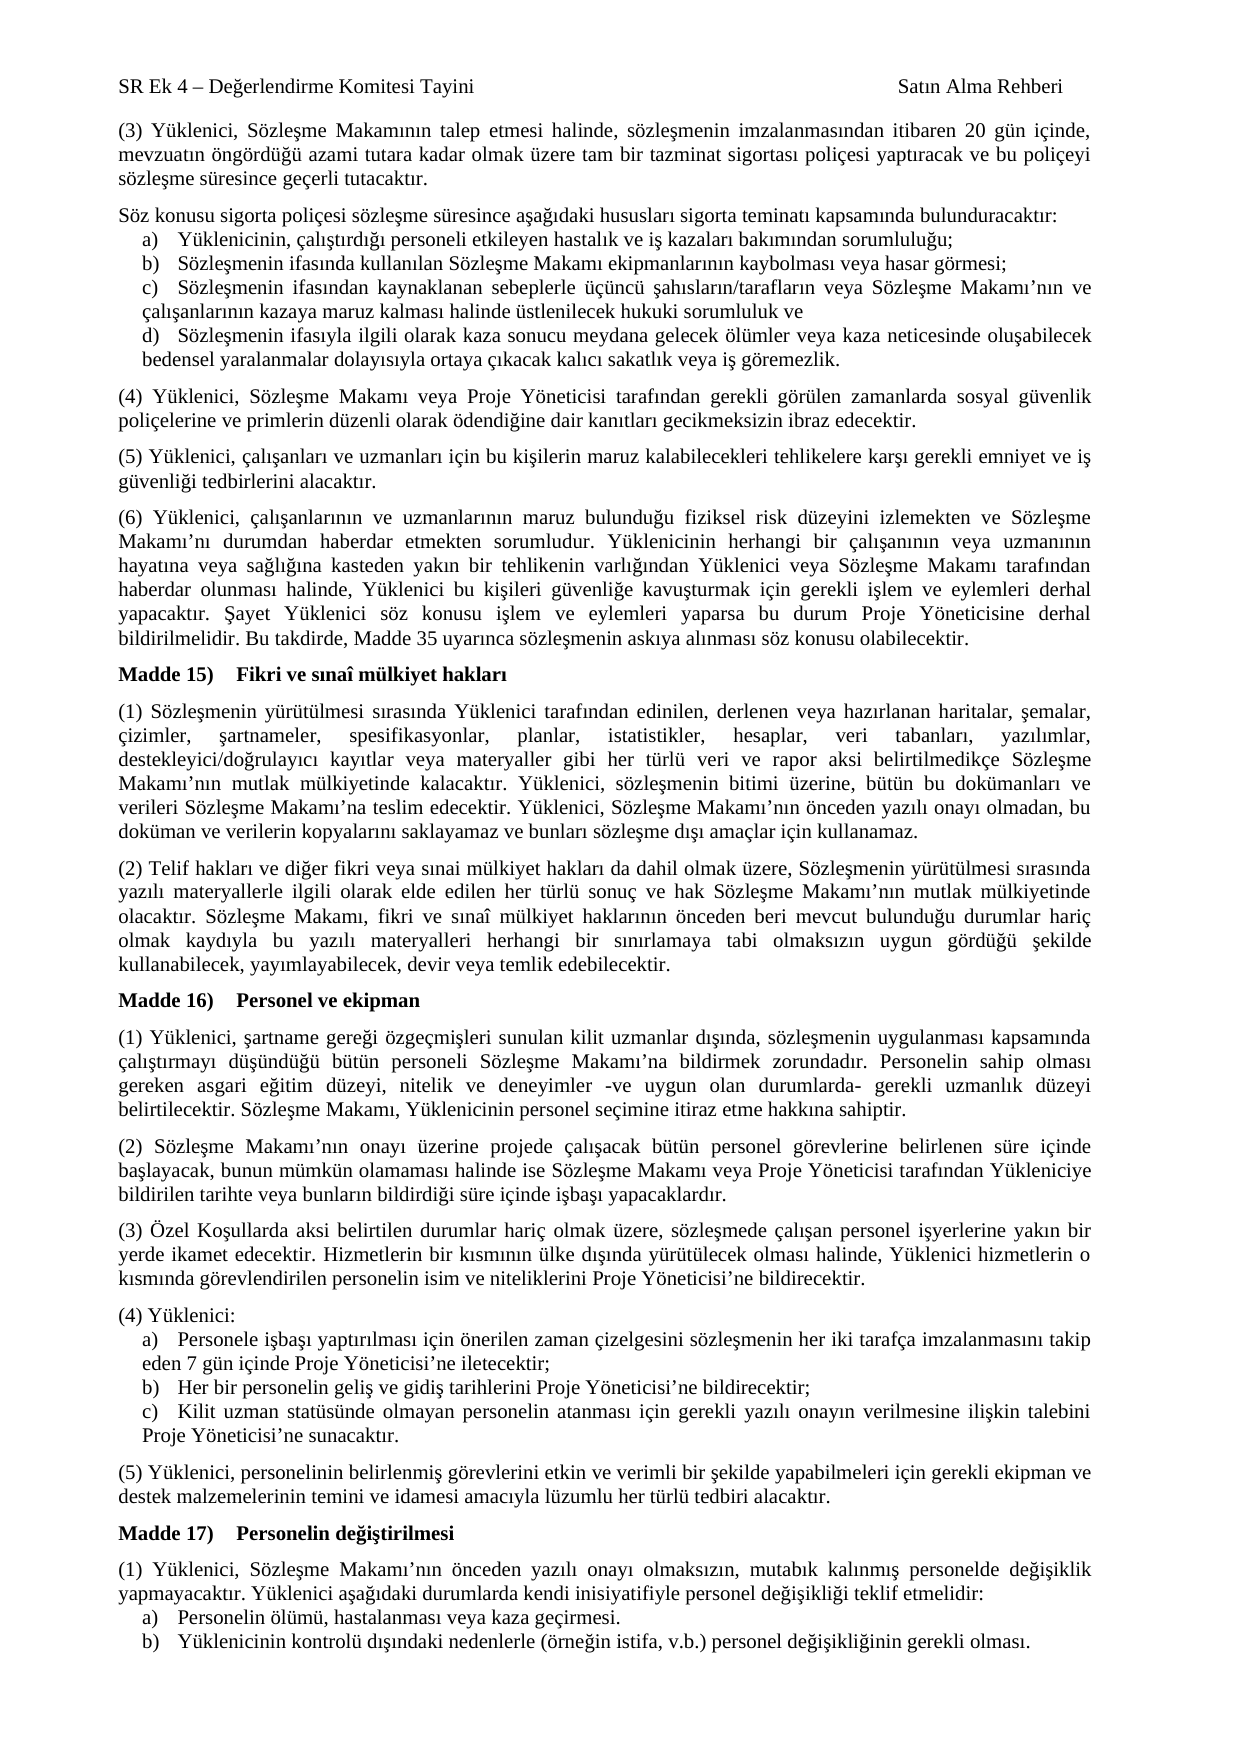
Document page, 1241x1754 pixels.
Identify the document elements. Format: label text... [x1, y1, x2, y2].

text a) Personelin ölümü, hastalanması veya kaza geçirmesi. [118, 1605, 1092, 1629]
text (5) Yüklenici, çalışanları ve uzmanları için bu kişilerin maruz kalabilecekleri tehlikelere karşı gerekli emniyet ve iş güvenliği tedbirlerini alacaktır. [118, 444, 1092, 493]
text (5) Yüklenici, personelinin belirlenmiş görevlerini etkin ve verimli bir şekilde yapabilmeleri için gerekli ekipman ve destek malzemelerinin temini ve idamesi amacıyla lüzumlu her türlü tedbiri alacaktır. [118, 1460, 1092, 1508]
text (1) Yüklenici, şartname gereği özgeçmişleri sunulan kilit uzmanlar dışında, sözleşmenin uygulanması kapsamında çalıştırmayı düşündüğü bütün personeli Sözleşme Makamı’na bildirmek zorundadır. Personelin sahip olması gereken asgari eğitim düzeyi, nitelik ve deneyimler -ve uygun olan durumlarda- gerekli uzmanlık düzeyi belirtilecektir. Sözleşme Makamı, Yüklenicinin personel seçimine itiraz etme hakkına sahiptir. [118, 1025, 1092, 1121]
text (1) Sözleşmenin yürütülmesi sırasında Yüklenici tarafından edinilen, derlenen veya hazırlanan haritalar, şemalar, çizimler, şartnameler, spesifikasyonlar, planlar, istatistikler, hesaplar, veri tabanları, yazılımlar, destekleyici/doğrulayıcı kayıtlar veya materyaller gibi her türlü veri ve rapor aksi belirtilmedikçe Sözleşme Makamı’nın mutlak mülkiyetinde kalacaktır. Yüklenici, sözleşmenin bitimi üzerine, bütün bu dokümanları ve verileri Sözleşme Makamı’na teslim edecektir. Yüklenici, Sözleşme Makamı’nın önceden yazılı onayı olmadan, bu doküman ve verilerin kopyalarını saklayamaz ve bunları sözleşme dışı amaçlar için kullanamaz. [118, 698, 1092, 843]
list Personelin değiştirilmesi [118, 1520, 1092, 1544]
text a) Personele işbaşı yaptırılması için önerilen zaman çizelgesini sözleşmenin her iki tarafça imzalanmasını takip eden 7 gün içinde Proje Yöneticisi’ne iletecektir; [142, 1327, 1092, 1375]
text a) Yüklenicinin, çalıştırdığı personeli etkileyen hastalık ve iş kazaları bakımından sorumluluğu; [142, 227, 1092, 251]
text Söz konusu sigorta poliçesi sözleşme süresince aşağıdaki hususları sigorta teminatı kapsamında bulunduracaktır: [118, 203, 1092, 227]
text (2) Sözleşme Makamı’nın onayı üzerine projede çalışacak bütün personel görevlerine belirlenen süre içinde başlayacak, bunun mümkün olamaması halinde ise Sözleşme Makamı veya Proje Yöneticisi tarafından Yükleniciye bildirilen tarihte veya bunların bildirdiği süre içinde işbaşı yapacaklardır. [118, 1133, 1092, 1206]
text (6) Yüklenici, çalışanlarının ve uzmanlarının maruz bulunduğu fiziksel risk düzeyini izlemekten ve Sözleşme Makamı’nı durumdan haberdar etmekten sorumludur. Yüklenicinin herhangi bir çalışanının veya uzmanının hayatına veya sağlığına kasteden yakın bir tehlikenin varlığından Yüklenici veya Sözleşme Makamı tarafından haberdar olunması halinde, Yüklenici bu kişileri güvenliğe kavuşturmak için gerekli işlem ve eylemleri derhal yapacaktır. Şayet Yüklenici söz konusu işlem ve eylemleri yaparsa bu durum Proje Yöneticisine derhal bildirilmelidir. Bu takdirde, Madde 35 uyarınca sözleşmenin askıya alınması söz konusu olabilecektir. [118, 505, 1092, 649]
text b) Sözleşmenin ifasında kullanılan Sözleşme Makamı ekipmanlarının kaybolması veya hasar görmesi; [142, 251, 1092, 275]
text c) Sözleşmenin ifasından kaynaklanan sebeplerle üçüncü şahısların/tarafların veya Sözleşme Makamı’nın ve çalışanlarının kazaya maruz kalması halinde üstlenilecek hukuki sorumluluk ve [142, 275, 1092, 323]
text (4) Yüklenici, Sözleşme Makamı veya Proje Yöneticisi tarafından gerekli görülen zamanlarda sosyal güvenlik poliçelerine ve primlerin düzenli olarak ödendiğine dair kanıtları gecikmeksizin ibraz edecektir. [118, 384, 1092, 432]
text (4) Yüklenici: [118, 1303, 1092, 1327]
text (2) Telif hakları ve diğer fikri veya sınai mülkiyet hakları da dahil olmak üzere, Sözleşmenin yürütülmesi sırasında yazılı materyallerle ilgili olarak elde edilen her türlü sonuç ve hak Sözleşme Makamı’nın mutlak mülkiyetinde olacaktır. Sözleşme Makamı, fikri ve sınaî mülkiyet haklarının önceden beri mevcut bulunduğu durumlar hariç olmak kaydıyla bu yazılı materyalleri herhangi bir sınırlamaya tabi olmaksızın uygun gördüğü şekilde kullanabilecek, yayımlayabilecek, devir veya temlik edebilecektir. [118, 855, 1092, 976]
text b) Her bir personelin geliş ve gidiş tarihlerini Proje Yöneticisi’ne bildirecektir; [118, 1375, 1092, 1399]
text d) Sözleşmenin ifasıyla ilgili olarak kaza sonucu meydana gelecek ölümler veya kaza neticesinde oluşabilecek bedensel yaralanmalar dolayısıyla ortaya çıkacak kalıcı sakatlık veya iş göremezlik. [142, 323, 1092, 371]
text c) Kilit uzman statüsünde olmayan personelin atanması için gerekli yazılı onayın verilmesine ilişkin talebini Proje Yöneticisi’ne sunacaktır. [142, 1399, 1092, 1447]
text b) Yüklenicinin kontrolü dışındaki nedenlerle (örneğin istifa, v.b.) personel değişikliğinin gerekli olması. [142, 1629, 1092, 1653]
text (1) Yüklenici, Sözleşme Makamı’nın önceden yazılı onayı olmaksızın, mutabık kalınmış personelde değişiklik yapmayacaktır. Yüklenici aşağıdaki durumlarda kendi inisiyatifiyle personel değişikliği teklif etmelidir: [118, 1557, 1092, 1605]
list Fikri ve sınaî mülkiyet hakları [118, 662, 1092, 686]
list Personel ve ekipman [118, 988, 1092, 1012]
text (3) Yüklenici, Sözleşme Makamının talep etmesi halinde, sözleşmenin imzalanmasından itibaren 20 gün içinde, mevzuatın öngördüğü azami tutara kadar olmak üzere tam bir tazminat sigortası poliçesi yaptıracak ve bu poliçeyi sözleşme süresince geçerli tutacaktır. [118, 118, 1092, 190]
text (3) Özel Koşullarda aksi belirtilen durumlar hariç olmak üzere, sözleşmede çalışan personel işyerlerine yakın bir yerde ikamet edecektir. Hizmetlerin bir kısmının ülke dışında yürütülecek olması halinde, Yüklenici hizmetlerin o kısmında görevlendirilen personelin isim ve niteliklerini Proje Yöneticisi’ne bildirecektir. [118, 1218, 1092, 1290]
